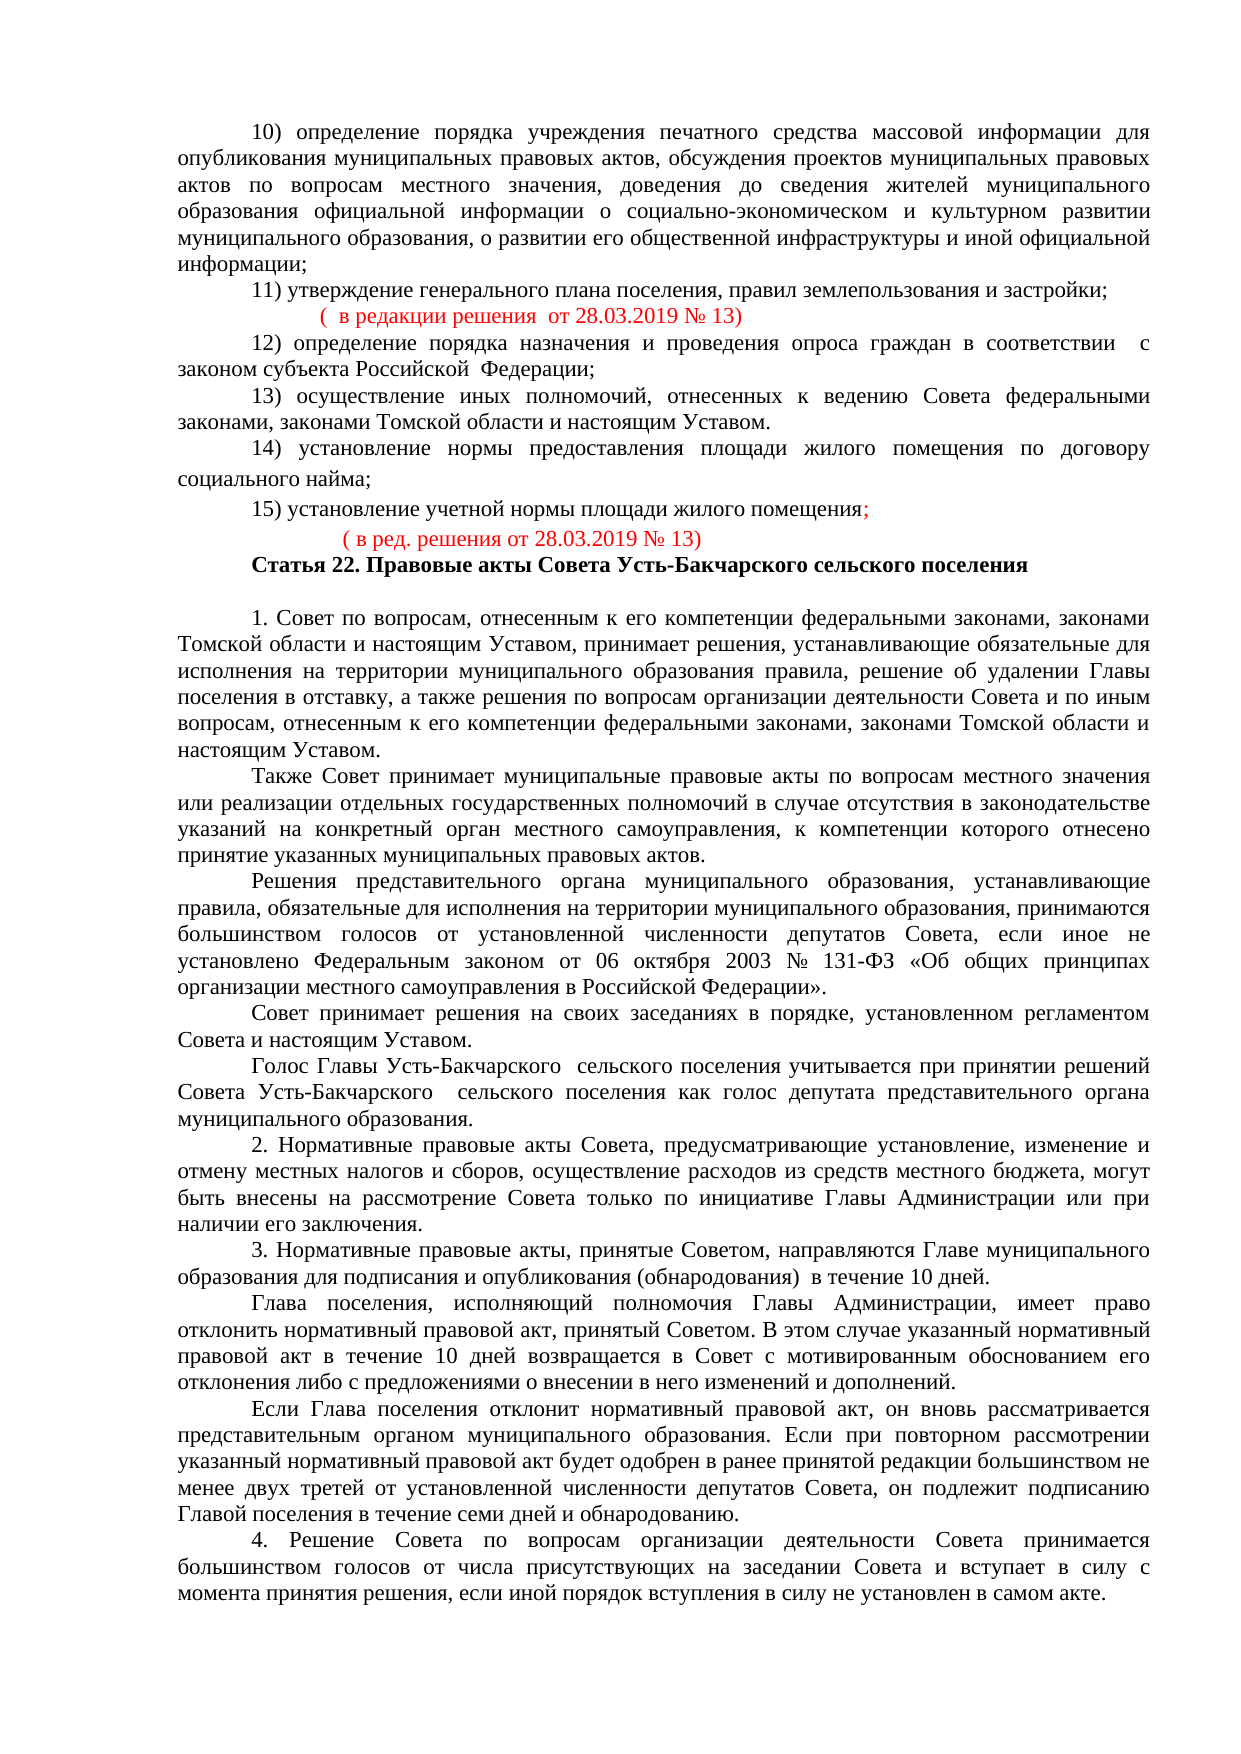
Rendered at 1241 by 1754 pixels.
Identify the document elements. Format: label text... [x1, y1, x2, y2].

text 14) установление нормы предоставления площади жилого помещения по договору социального найма; [177, 434, 1152, 491]
text Глава поселения, исполняющий полномочия Главы Администрации, имеет право отклонить нормативный правовой акт, принятый Советом. В этом случае указанный нормативный правовой акт в течение 10 дней возвращается в Совет с мотивированным обоснованием его отклонения либо с предложениями о внесении в него изменений и дополнений. [177, 1289, 1152, 1395]
text Также Совет принимает муниципальные правовые акты по вопросам местного значения или реализации отдельных государственных полномочий в случае отсутствия в законодательстве указаний на конкретный орган местного самоуправления, к компетенции которого отнесено принятие указанных муниципальных правовых актов. [177, 762, 1152, 868]
text 2. Нормативные правовые акты Совета, предусматривающие установление, изменение и отмену местных налогов и сборов, осуществление расходов из средств местного бюджета, могут быть внесены на рассмотрение Совета только по инициативе Главы Администрации или при наличии его заключения. [177, 1131, 1152, 1237]
text 10) определение порядка учреждения печатного средства массовой информации для опубликования муниципальных правовых актов, обсуждения проектов муниципальных правовых актов по вопросам местного значения, доведения до сведения жителей муниципального образования официальной информации о социально-экономическом и культурном развитии муниципального образования, о развитии его общественной инфраструктуры и иной официальной информации; [177, 118, 1152, 276]
text 15) установление учетной нормы площади жилого помещения; [177, 495, 1152, 521]
text Совет принимает решения на своих заседаниях в порядке, установленном регламентом Совета и настоящим Уставом. [177, 999, 1152, 1052]
text ( в редакции решения от 28.03.2019 № 13) [177, 303, 1152, 329]
text 11) утверждение генерального плана поселения, правил землепользования и застройки; [177, 276, 1152, 303]
text 12) определение порядка назначения и проведения опроса граждан в соответствии с законом субъекта Российской Федерации; [177, 329, 1152, 382]
text ( в ред. решения от 28.03.2019 № 13) [177, 525, 1152, 551]
text 1. Совет по вопросам, отнесенным к его компетенции федеральными законами, законами Томской области и настоящим Уставом, принимает решения, устанавливающие обязательные для исполнения на территории муниципального образования правила, решение об удалении Главы поселения в отставку, а также решения по вопросам организации деятельности Совета и по иным вопросам, отнесенным к его компетенции федеральными законами, законами Томской области и настоящим Уставом. [177, 604, 1152, 762]
text Если Глава поселения отклонит нормативный правовой акт, он вновь рассматривается представительным органом муниципального образования. Если при повторном рассмотрении указанный нормативный правовой акт будет одобрен в ранее принятой редакции большинством не менее двух третей от установленной численности депутатов Совета, он подлежит подписанию Главой поселения в течение семи дней и обнародованию. [177, 1395, 1152, 1526]
text 4. Решение Совета по вопросам организации деятельности Совета принимается большинством голосов от числа присутствующих на заседании Совета и вступает в силу с момента принятия решения, если иной порядок вступления в силу не установлен в самом акте. [177, 1526, 1152, 1606]
text Решения представительного органа муниципального образования, устанавливающие правила, обязательные для исполнения на территории муниципального образования, принимаются большинством голосов от установленной численности депутатов Совета, если иное не установлено Федеральным законом от 06 октября 2003 № 131-ФЗ «Об общих принципах организации местного самоуправления в Российской Федерации». [177, 868, 1152, 999]
text Статья 22. Правовые акты Совета Усть-Бакчарского сельского поселения [177, 551, 1152, 578]
text 3. Нормативные правовые акты, принятые Советом, направляются Главе муниципального образования для подписания и опубликования (обнародования) в течение 10 дней. [177, 1237, 1152, 1289]
text Голос Главы Усть-Бакчарского сельского поселения учитывается при принятии решений Совета Усть-Бакчарского сельского поселения как голос депутата представительного органа муниципального образования. [177, 1052, 1152, 1131]
text 13) осуществление иных полномочий, отнесенных к ведению Совета федеральными законами, законами Томской области и настоящим Уставом. [177, 382, 1152, 434]
